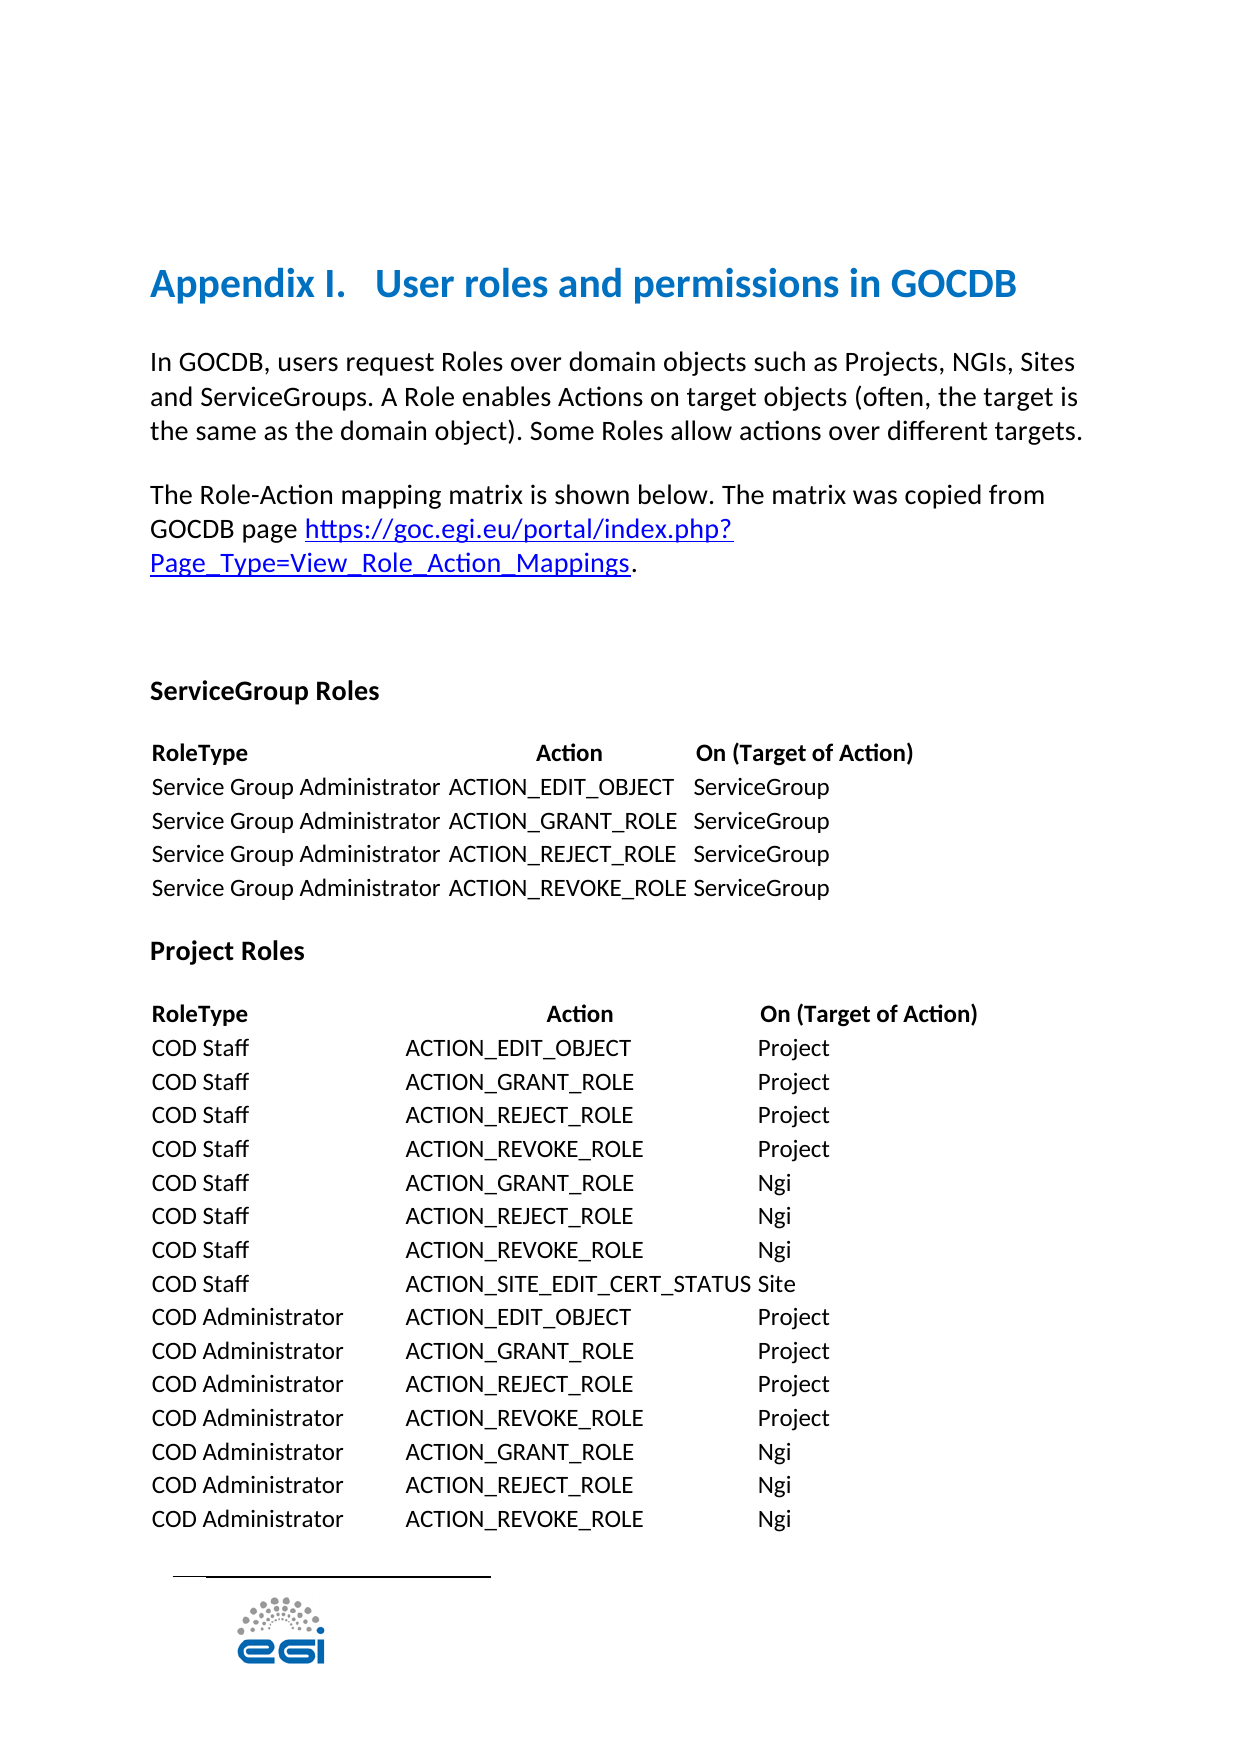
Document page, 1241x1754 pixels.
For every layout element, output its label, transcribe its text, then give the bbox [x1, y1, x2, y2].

table_cell Project [756, 1031, 982, 1064]
table_cell Project [756, 1334, 982, 1367]
table_cell ACTION_REJECT_ROLE [404, 1367, 756, 1401]
table_cell COD Staff [150, 1098, 404, 1132]
table_header RoleType [150, 997, 404, 1031]
text The Role-Action mapping matrix is shown below. The matrix was copied from GOCDB page https://goc.egi.eu/portal/index.php?Page_Type=View_Role_Action_Mappings. [150, 477, 1090, 580]
table_cell ACTION_REJECT_ROLE [404, 1098, 756, 1132]
table_cell COD Staff [150, 1266, 404, 1300]
table_cell COD Administrator [150, 1502, 404, 1535]
table_cell COD Administrator [150, 1367, 404, 1401]
table_cell ServiceGroup [692, 770, 918, 803]
table_cell ACTION_EDIT_OBJECT [404, 1031, 756, 1064]
table_cell Ngi [756, 1434, 982, 1468]
table_cell ServiceGroup [692, 837, 918, 871]
text ServiceGroup Roles [150, 672, 1090, 707]
table_cell Project [756, 1098, 982, 1132]
table_cell ACTION_REJECT_ROLE [404, 1199, 756, 1232]
table_cell COD Staff [150, 1233, 404, 1266]
table_cell COD Staff [150, 1031, 404, 1064]
table_cell ACTION_GRANT_ROLE [447, 803, 692, 837]
table_cell COD Administrator [150, 1468, 404, 1502]
table_cell Site [756, 1266, 982, 1300]
table_cell Project [756, 1132, 982, 1165]
text Project Roles [150, 933, 1090, 968]
picture [217, 1595, 343, 1666]
table_cell Project [756, 1064, 982, 1098]
table_header Action [404, 997, 756, 1031]
table_cell COD Administrator [150, 1334, 404, 1367]
table_cell ACTION_GRANT_ROLE [404, 1064, 756, 1098]
table_cell Ngi [756, 1233, 982, 1266]
table_cell ACTION_REVOKE_ROLE [404, 1132, 756, 1165]
table_cell COD Administrator [150, 1434, 404, 1468]
table_cell Project [756, 1300, 982, 1333]
table_cell COD Staff [150, 1199, 404, 1232]
table_cell Project [756, 1401, 982, 1434]
table_cell ACTION_GRANT_ROLE [404, 1334, 756, 1367]
table_cell ServiceGroup [692, 871, 918, 904]
table_cell Ngi [756, 1199, 982, 1232]
table_header Action [447, 736, 692, 770]
text In GOCDB, users request Roles over domain objects such as Projects, NGIs, Sites and ServiceGroups. A Role enables Actions on target objects (often, the target is the same as the domain object). Some Roles allow actions over different targets. [150, 344, 1090, 447]
table_cell Ngi [756, 1468, 982, 1502]
table_cell ACTION_REVOKE_ROLE [404, 1233, 756, 1266]
table_cell Ngi [756, 1165, 982, 1199]
table_cell ACTION_GRANT_ROLE [404, 1165, 756, 1199]
table_cell COD Staff [150, 1064, 404, 1098]
table_header RoleType [150, 736, 447, 770]
table_cell Service Group Administrator [150, 871, 447, 904]
table_cell ACTION_SITE_EDIT_CERT_STATUS [404, 1266, 756, 1300]
table_cell Project [756, 1367, 982, 1401]
table_cell ACTION_GRANT_ROLE [404, 1434, 756, 1468]
table_cell ACTION_REVOKE_ROLE [447, 871, 692, 904]
table_cell ACTION_EDIT_OBJECT [447, 770, 692, 803]
table_cell ACTION_EDIT_OBJECT [404, 1300, 756, 1333]
table_cell ACTION_REJECT_ROLE [447, 837, 692, 871]
table_cell Service Group Administrator [150, 837, 447, 871]
table_cell ServiceGroup [692, 803, 918, 837]
table_cell ACTION_REJECT_ROLE [404, 1468, 756, 1502]
table_cell ACTION_REVOKE_ROLE [404, 1502, 756, 1535]
table_cell COD Administrator [150, 1300, 404, 1333]
table_cell COD Administrator [150, 1401, 404, 1434]
table_cell COD Staff [150, 1132, 404, 1165]
table_header On (Target of Action) [692, 736, 918, 770]
table_cell Service Group Administrator [150, 770, 447, 803]
table_cell Ngi [756, 1502, 982, 1535]
table_header On (Target of Action) [756, 997, 982, 1031]
list User roles and permissions in GOCDB [150, 257, 1090, 308]
table_cell Service Group Administrator [150, 803, 447, 837]
table_cell COD Staff [150, 1165, 404, 1199]
table_cell ACTION_REVOKE_ROLE [404, 1401, 756, 1434]
